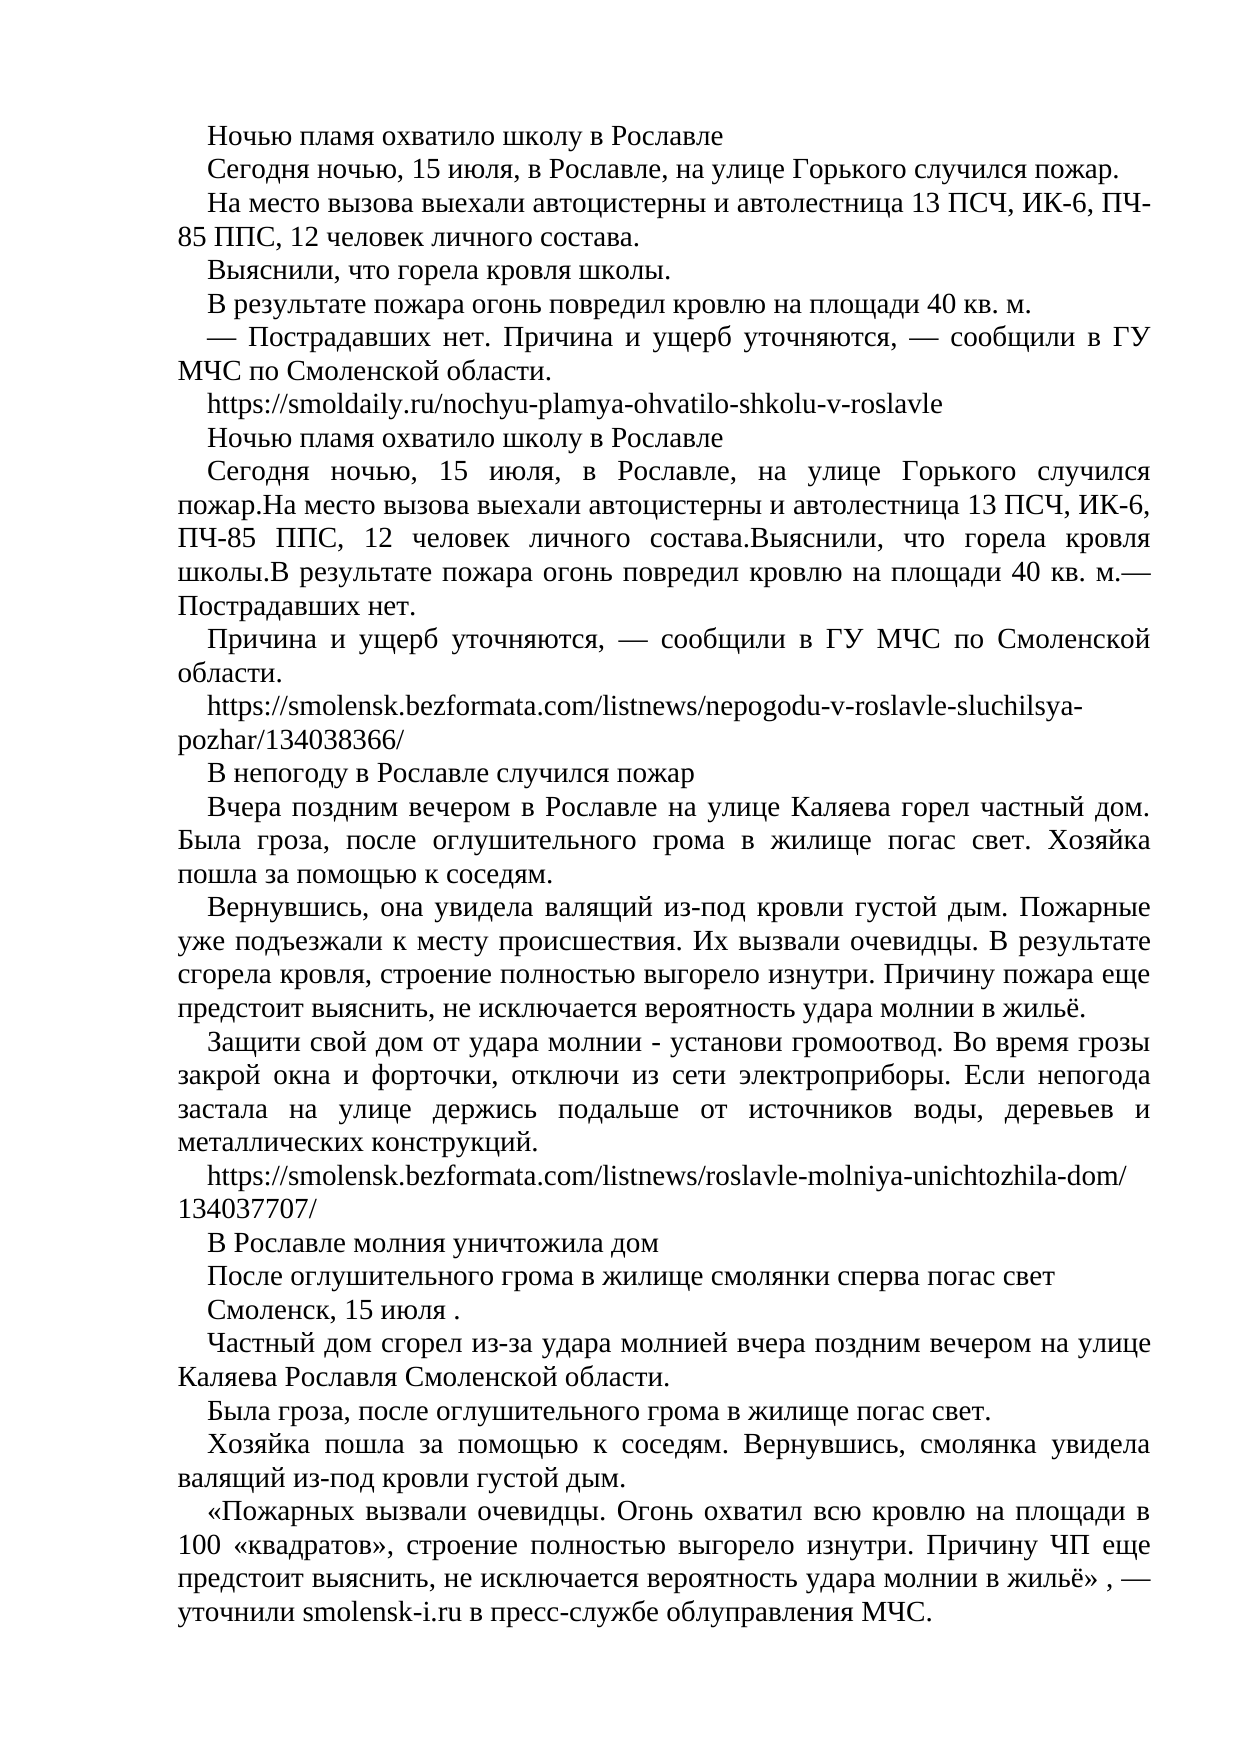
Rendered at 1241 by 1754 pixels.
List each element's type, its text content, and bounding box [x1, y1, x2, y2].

text Ночью пламя охватило школу в Рославле [177, 118, 1152, 152]
text В Рославле молния уничтожила дом [177, 1225, 1152, 1258]
text Вчера поздним вечером в Рославле на улице Каляева горел частный дом. Была гроза, после оглушительного грома в жилище погас свет. Хозяйка пошла за помощью к соседям. [177, 789, 1152, 889]
text Выяснили, что горела кровля школы. [177, 252, 1152, 286]
text Частный дом сгорел из-за удара молнией вчера поздним вечером на улице Каляева Рославля Смоленской области. [177, 1326, 1152, 1393]
text https://smolensk.bezformata.com/listnews/roslavle-molniya-unichtozhila-dom/134037707/ [177, 1158, 1152, 1225]
text На место вызова выехали автоцистерны и автолестница 13 ПСЧ, ИК-6, ПЧ-85 ППС, 12 человек личного состава. [177, 185, 1152, 252]
text После оглушительного грома в жилище смолянки сперва погас свет [177, 1258, 1152, 1292]
text В результате пожара огонь повредил кровлю на площади 40 кв. м. [177, 286, 1152, 319]
text Сегодня ночью, 15 июля, в Рославле, на улице Горького случился пожар.На место вызова выехали автоцистерны и автолестница 13 ПСЧ, ИК-6, ПЧ-85 ППС, 12 человек личного состава.Выяснили, что горела кровля школы.В результате пожара огонь повредил кровлю на площади 40 кв. м.— Пострадавших нет. [177, 453, 1152, 621]
text Была гроза, после оглушительного грома в жилище погас свет. [177, 1393, 1152, 1426]
text https://smoldaily.ru/nochyu-plamya-ohvatilo-shkolu-v-roslavle [177, 386, 1152, 420]
text Ночью пламя охватило школу в Рославле [177, 420, 1152, 453]
text Хозяйка пошла за помощью к соседям. Вернувшись, смолянка увидела валящий из-под кровли густой дым. [177, 1426, 1152, 1493]
text Защити свой дом от удара молнии - установи громоотвод. Во время грозы закрой окна и форточки, отключи из сети электроприборы. Если непогода застала на улице держись подальше от источников воды, деревьев и металлических конструкций. [177, 1024, 1152, 1158]
text — Пострадавших нет. Причина и ущерб уточняются, — сообщили в ГУ МЧС по Смоленской области. [177, 319, 1152, 386]
text Смоленск, 15 июля . [177, 1292, 1152, 1326]
text Причина и ущерб уточняются, — сообщили в ГУ МЧС по Смоленской области. [177, 621, 1152, 688]
text https://smolensk.bezformata.com/listnews/nepogodu-v-roslavle-sluchilsya-pozhar/134038366/ [177, 688, 1152, 755]
text Сегодня ночью, 15 июля, в Рославле, на улице Горького случился пожар. [177, 152, 1152, 185]
text В непогоду в Рославле случился пожар [177, 755, 1152, 789]
text Вернувшись, она увидела валящий из-под кровли густой дым. Пожарные уже подъезжали к месту происшествия. Их вызвали очевидцы. В результате сгорела кровля, строение полностью выгорело изнутри. Причину пожара еще предстоит выяснить, не исключается вероятность удара молнии в жильё. [177, 889, 1152, 1024]
